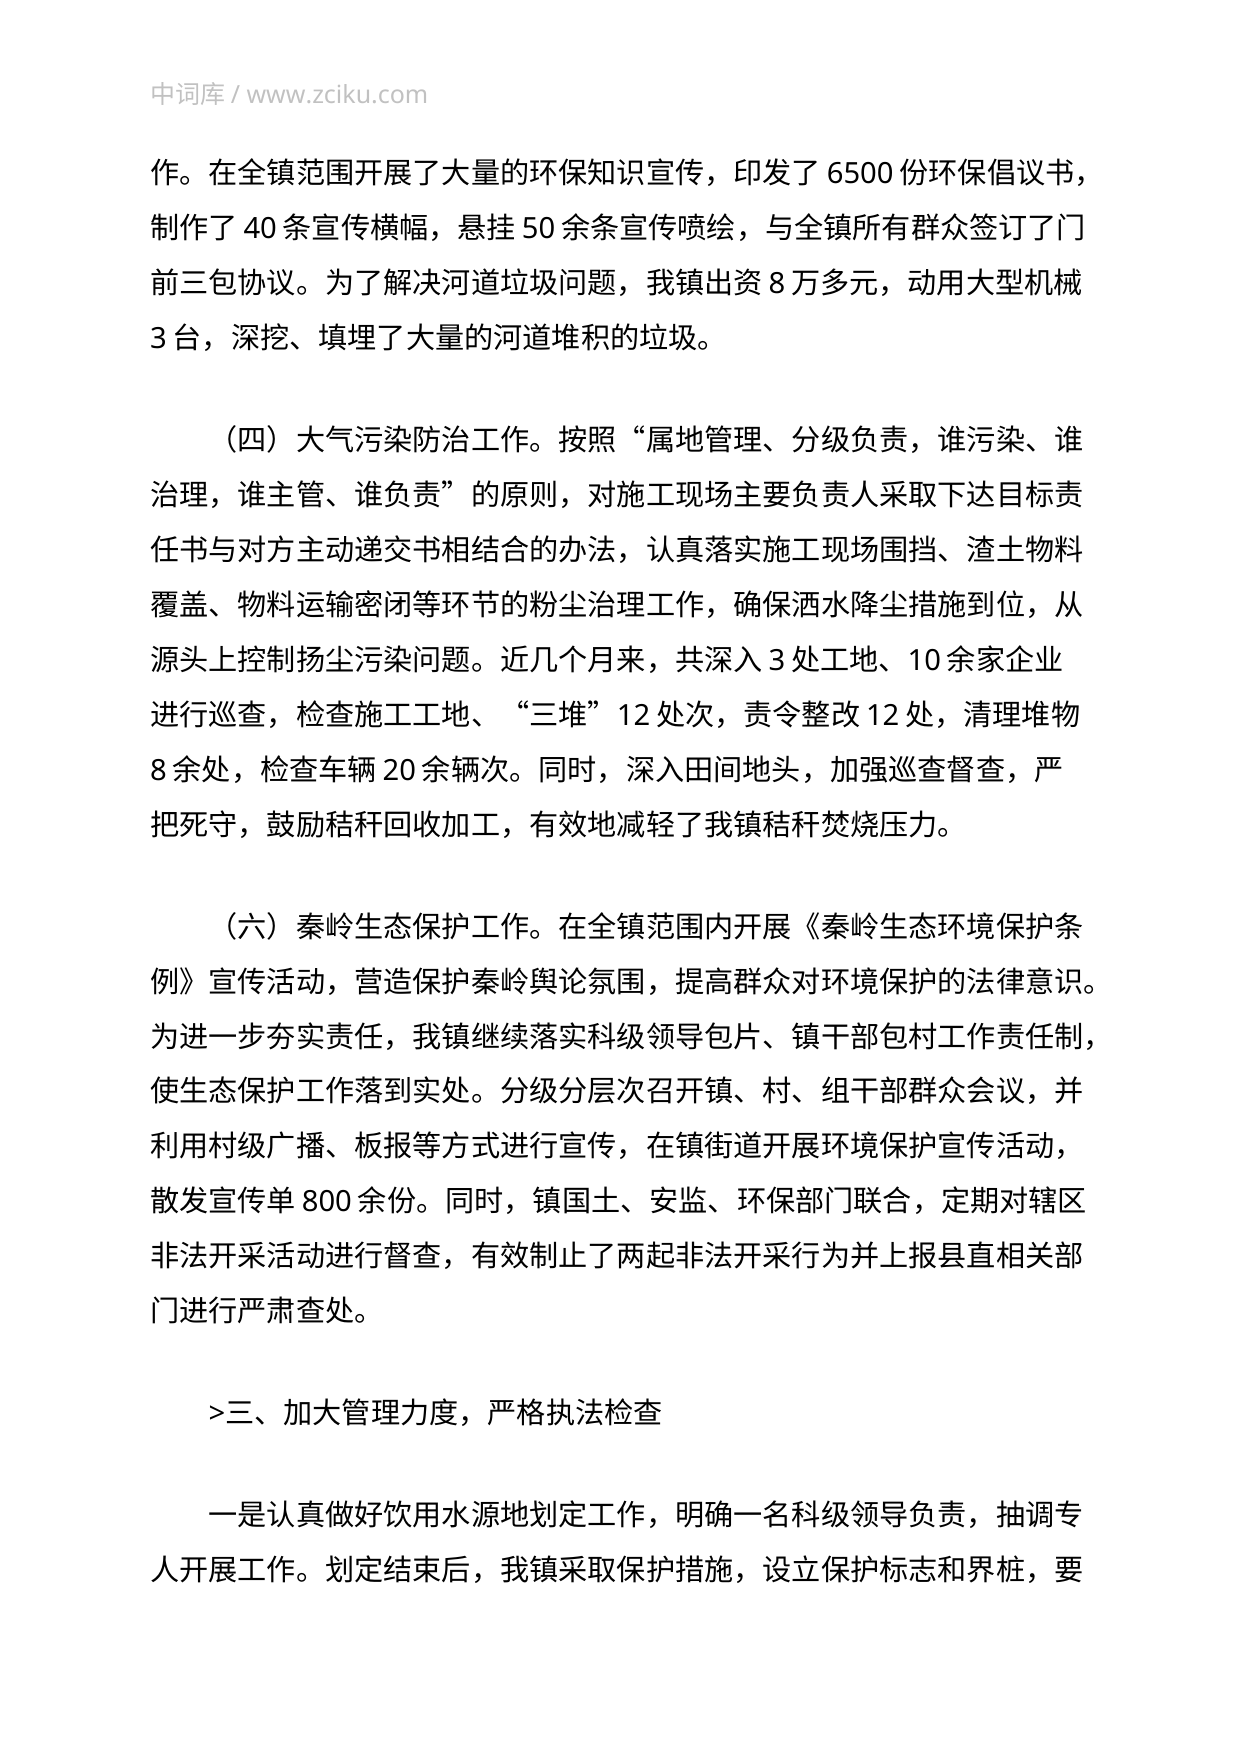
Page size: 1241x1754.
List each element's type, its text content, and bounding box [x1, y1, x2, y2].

text （四）大气污染防治工作。按照“属地管理、分级负责，谁污染、谁治理，谁主管、谁负责”的原则，对施工现场主要负责人采取下达目标责任书与对方主动递交书相结合的办法，认真落实施工现场围挡、渣土物料覆盖、物料运输密闭等环节的粉尘治理工作，确保洒水降尘措施到位，从源头上控制扬尘污染问题。近几个月来，共深入3处工地、10余家企业进行巡查，检查施工工地、“三堆”12处次，责令整改12处，清理堆物8余处，检查车辆20余辆次。同时，深入田间地头，加强巡查督查，严把死守，鼓励秸秆回收加工，有效地减轻了我镇秸秆焚烧压力。 [150, 417, 1090, 844]
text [150, 1491, 1090, 1589]
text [150, 150, 1090, 357]
text >三、加大管理力度，严格执法检查 [150, 1389, 1090, 1432]
text （六）秦岭生态保护工作。在全镇范围内开展《秦岭生态环境保护条例》宣传活动，营造保护秦岭舆论氛围，提高群众对环境保护的法律意识。为进一步夯实责任，我镇继续落实科级领导包片、镇干部包村工作责任制，使生态保护工作落到实处。分级分层次召开镇、村、组干部群众会议，并利用村级广播、板报等方式进行宣传，在镇街道开展环境保护宣传活动，散发宣传单800余份。同时，镇国土、安监、环保部门联合，定期对辖区非法开采活动进行督查，有效制止了两起非法开采行为并上报县直相关部门进行严肃查处。 [150, 903, 1090, 1330]
